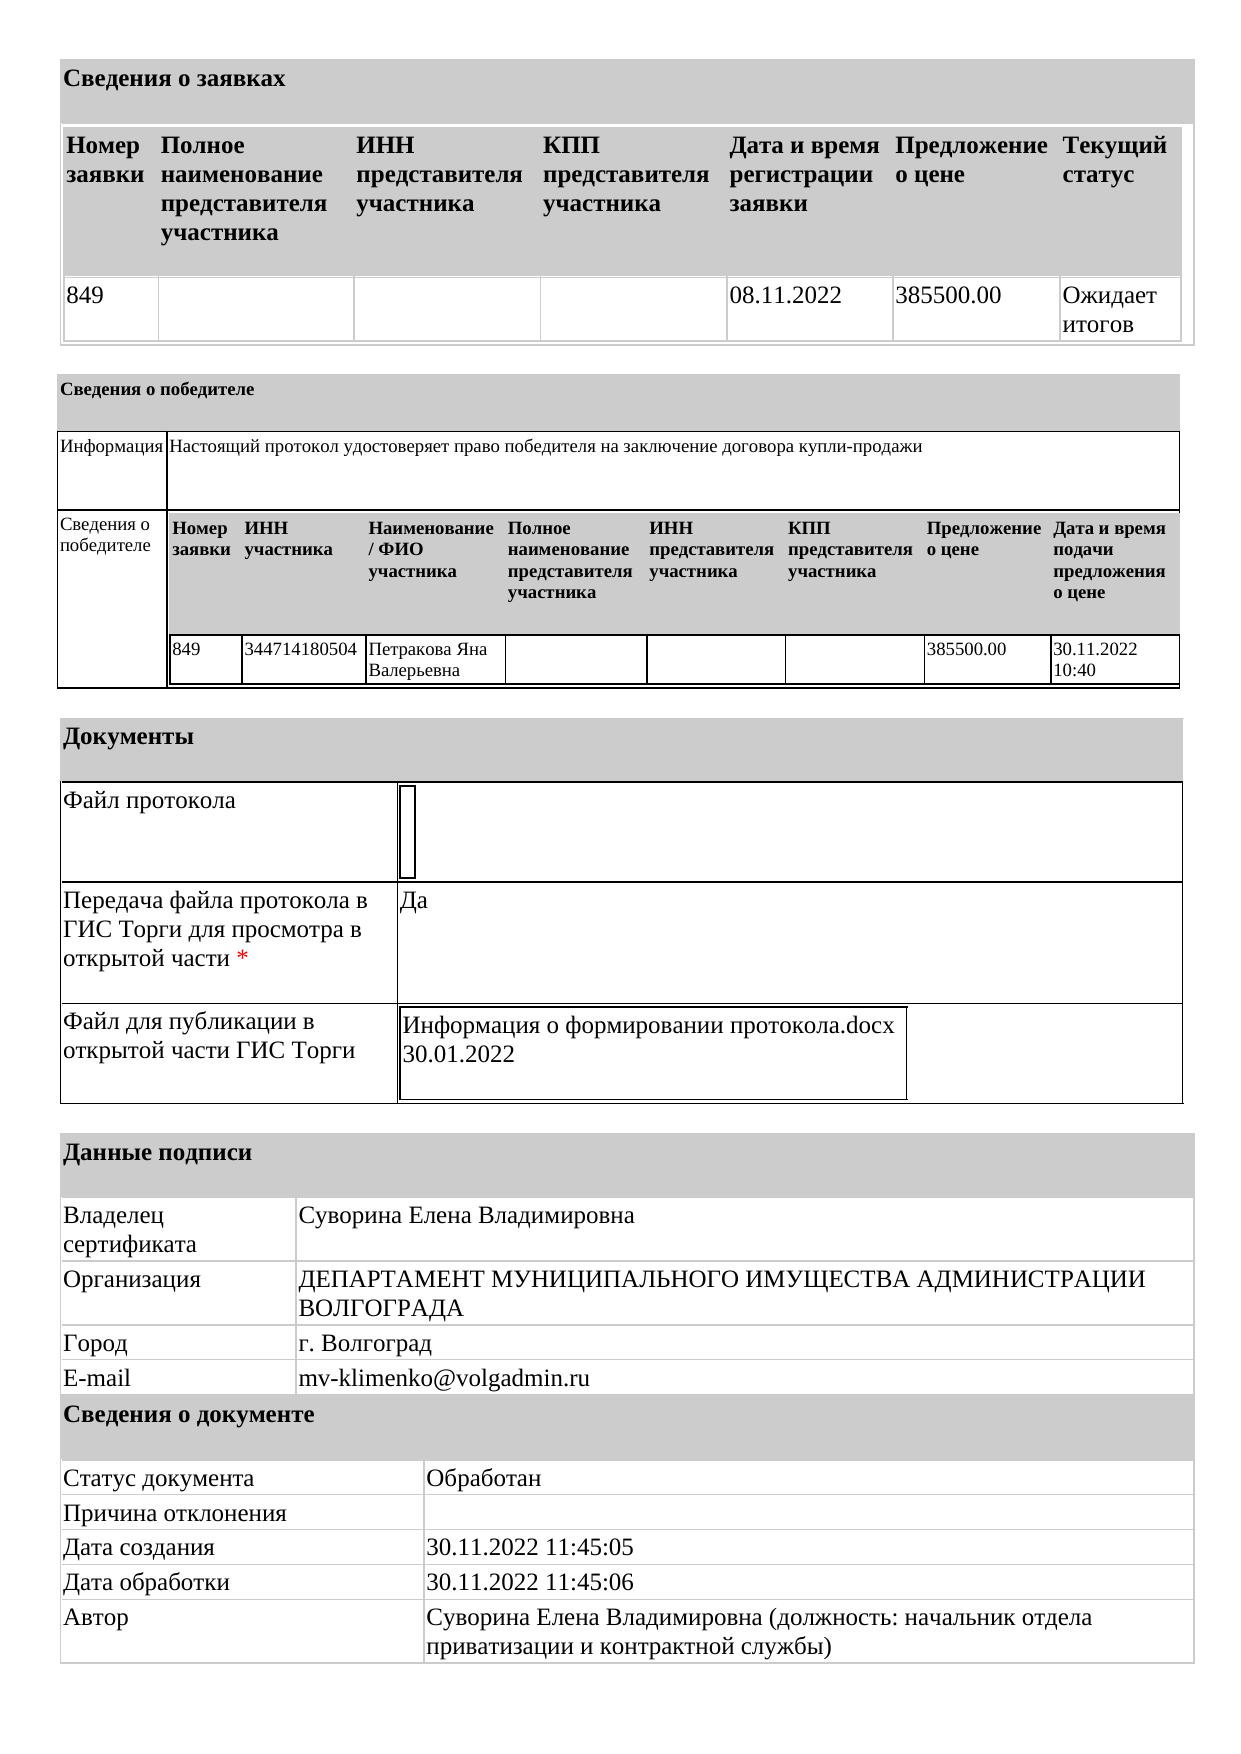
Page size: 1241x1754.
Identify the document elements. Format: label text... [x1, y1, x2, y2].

table_cell Передача файла протокола в ГИС Торги для просмотра в открытой части * [61, 882, 397, 1002]
table_cell Суворина Елена Владимировна [297, 1198, 1193, 1260]
table_header Сведения о заявках [61, 61, 1193, 123]
table_cell [171, 636, 241, 683]
table_cell mv-klimenko@volgadmin.ru [297, 1360, 1193, 1394]
table_cell [648, 636, 785, 683]
table_cell [398, 1004, 1182, 1103]
table_cell [506, 636, 646, 683]
table_cell Сведения о победителе [58, 511, 166, 687]
table_cell Дата создания [61, 1530, 423, 1563]
table_cell E-mail [61, 1360, 295, 1394]
table_header Документы [61, 719, 1182, 781]
table_cell Файл протокола [61, 782, 397, 881]
table_cell [925, 636, 1050, 683]
table_header Сведения о победителе [58, 376, 1179, 431]
table_cell ДЕПАРТАМЕНТ МУНИЦИПАЛЬНОГО ИМУЩЕСТВА АДМИНИСТРАЦИИ ВОЛГОГРАДА [297, 1262, 1193, 1324]
table_cell Статус документа [61, 1460, 423, 1494]
table_cell 30.11.2022 11:45:05 [425, 1530, 1193, 1563]
table_cell Суворина Елена Владимировна (должность: начальник отдела приватизации и контрактной службы) [425, 1600, 1193, 1662]
table_cell Да [398, 883, 1182, 1002]
table_cell Владелец сертификата [61, 1198, 295, 1260]
table_cell [367, 636, 505, 683]
table_cell Обработан [425, 1461, 1193, 1494]
table_cell г. Волгоград [297, 1326, 1193, 1359]
table_cell [786, 636, 924, 683]
table_cell Информация [58, 432, 166, 509]
table_cell [425, 1495, 1193, 1529]
table_cell Настоящий протокол удостоверяет право победителя на заключение договора купли-продажи [168, 432, 1179, 509]
table_cell Организация [61, 1261, 295, 1324]
table_cell [1052, 636, 1179, 683]
table_header Данные подписи [61, 1135, 1193, 1197]
table_cell Город [61, 1325, 295, 1359]
table_cell Файл для публикации в открытой части ГИС Торги [61, 1004, 397, 1103]
table_cell [61, 124, 1193, 344]
table_cell Причина отклонения [61, 1495, 423, 1529]
table_cell [398, 783, 1182, 881]
table_cell [243, 636, 365, 683]
table_cell Автор [61, 1600, 423, 1662]
table_header Сведения о документе [61, 1397, 1193, 1459]
table_cell 30.11.2022 11:45:06 [425, 1565, 1193, 1598]
table_cell Дата обработки [61, 1565, 423, 1598]
